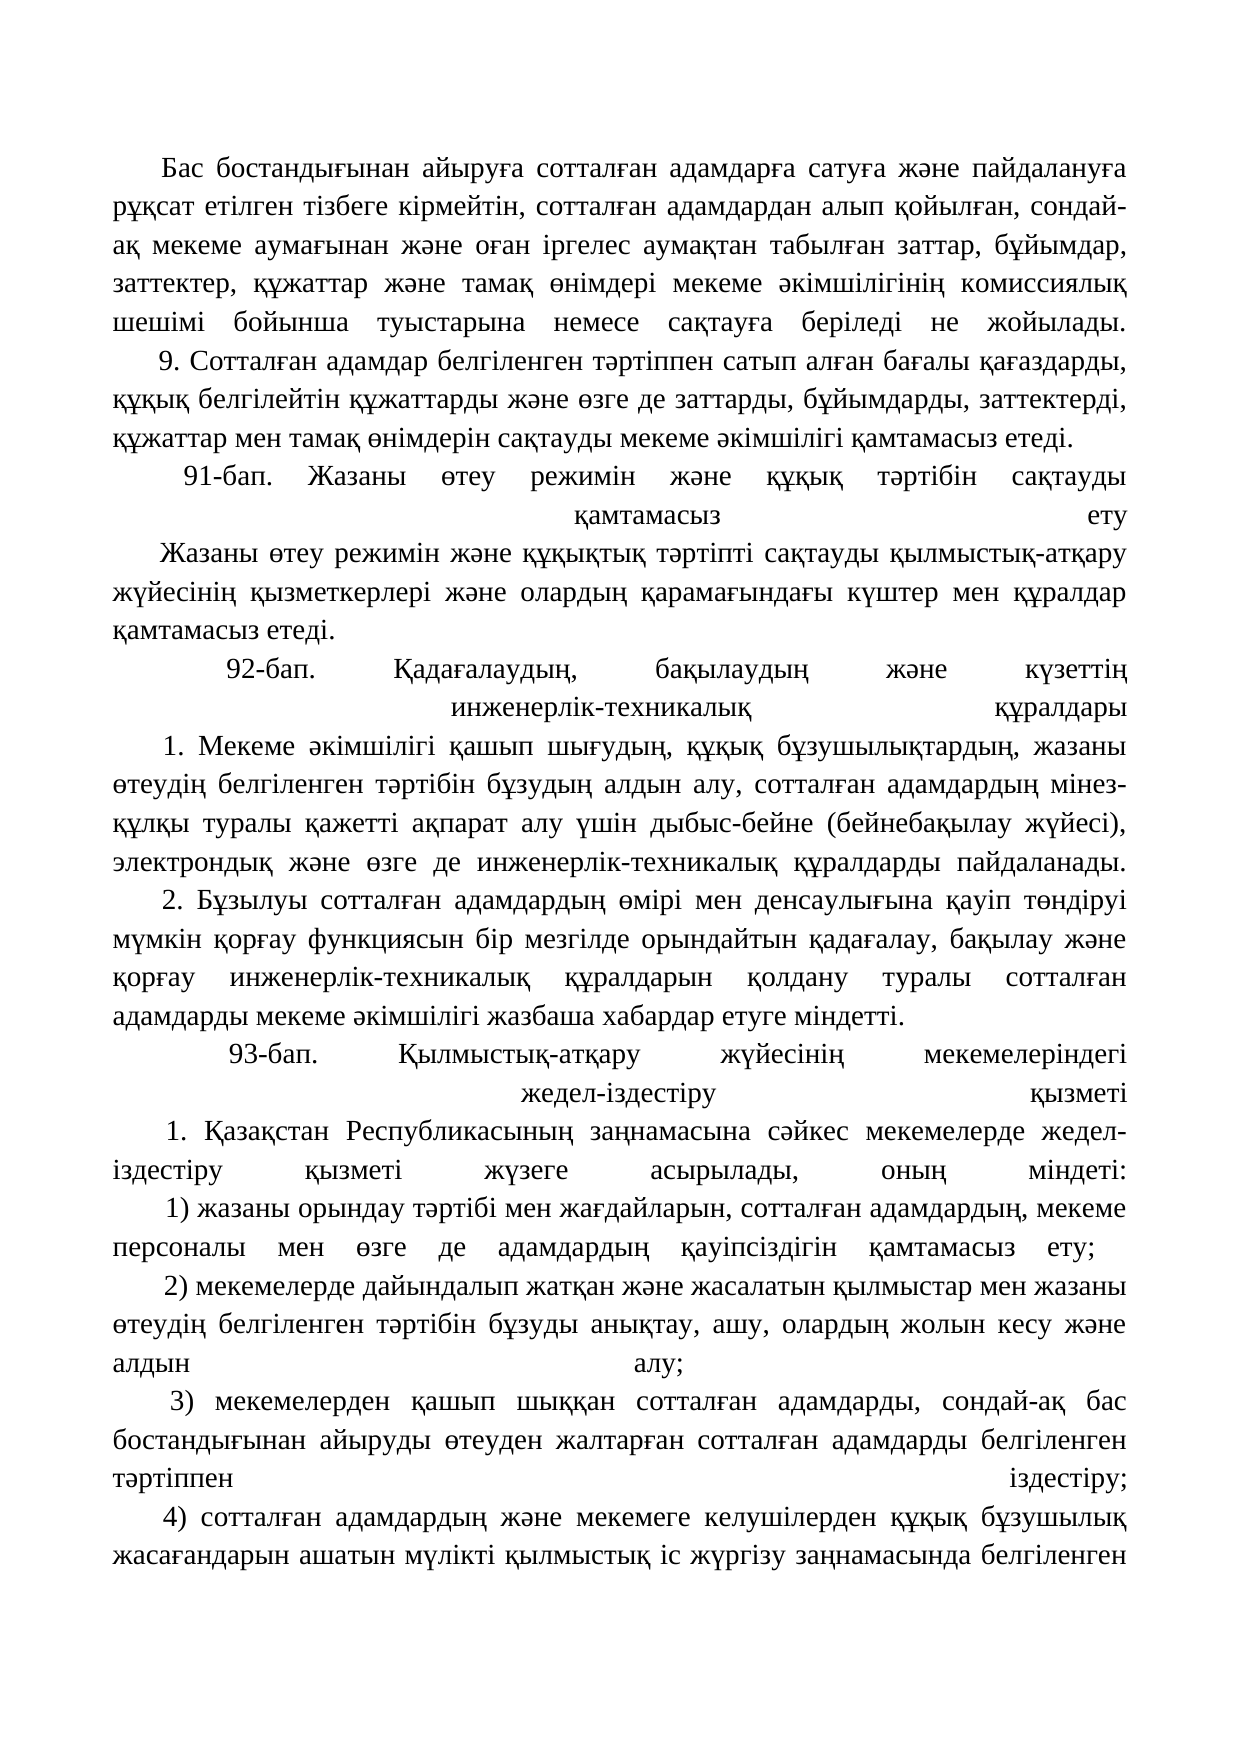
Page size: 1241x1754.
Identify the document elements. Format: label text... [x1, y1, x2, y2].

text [112, 1036, 1128, 1571]
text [112, 150, 1128, 453]
text 91-бап. Жазаны өтеу режимін және құқық тәртібін сақтауды қамтамасыз ету Жазаны өтеу режимін және құқықтық тәртіпті сақтауды қылмыстық-атқару жүйесінің қызметкерлері және олардың қарамағындағы күштер мен құралдар қамтамасыз етеді. [112, 458, 1128, 646]
text 92-бап. Қадағалаудың, бақылаудың және күзеттің инженерлік-техникалық құралдары 1. Мекеме әкімшілігі қашып шығудың, құқық бұзушылықтардың, жазаны өтеудің белгіленген тәртібін бұзудың алдын алу, сотталған адамдардың мінез-құлқы туралы қажетті ақпарат алу үшін дыбыс-бейне (бейнебақылау жүйесі), электрондық және өзге де инженерлік-техникалық құралдарды пайдаланады. 2. Бұзылуы сотталған адамдардың өмірі мен денсаулығына қауіп төндіруі мүмкін қорғау функциясын бір мезгілде орындайтын қадағалау, бақылау және қорғау инженерлік-техникалық құралдарын қолдану туралы сотталған адамдарды мекеме әкімшілігі жазбаша хабардар етуге міндетті. [112, 651, 1128, 1031]
